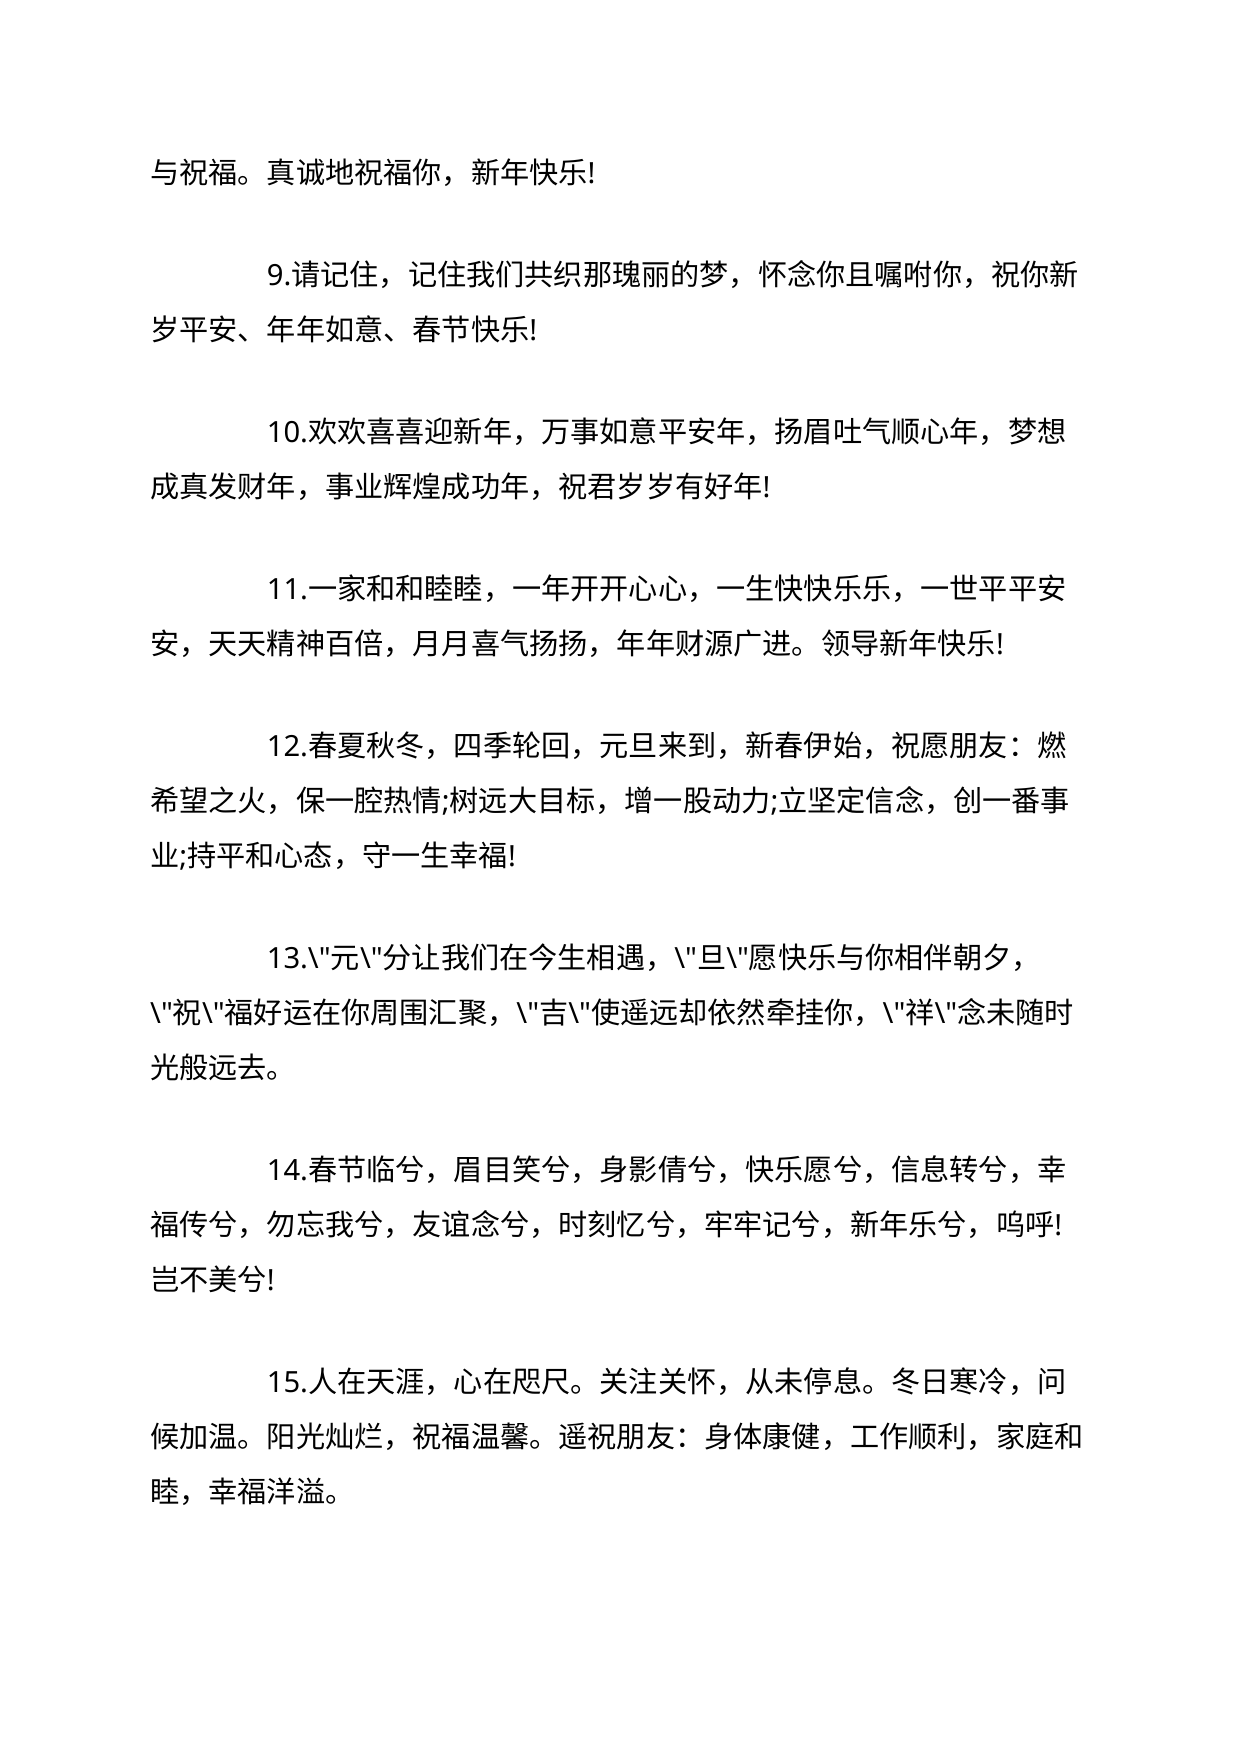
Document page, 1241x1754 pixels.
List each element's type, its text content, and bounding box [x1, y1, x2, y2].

text 13.\"元\"分让我们在今生相遇，\"旦\"愿快乐与你相伴朝夕，\"祝\"福好运在你周围汇聚，\"吉\"使遥远却依然牵挂你，\"祥\"念未随时光般远去。 [150, 935, 1090, 1087]
text 12.春夏秋冬，四季轮回，元旦来到，新春伊始，祝愿朋友：燃希望之火，保一腔热情;树远大目标，增一股动力;立坚定信念，创一番事业;持平和心态，守一生幸福! [150, 723, 1090, 875]
text 11.一家和和睦睦，一年开开心心，一生快快乐乐，一世平平安安，天天精神百倍，月月喜气扬扬，年年财源广进。领导新年快乐! [150, 566, 1090, 663]
text 9.请记住，记住我们共织那瑰丽的梦，怀念你且嘱咐你，祝你新岁平安、年年如意、春节快乐! [150, 252, 1090, 349]
text 10.欢欢喜喜迎新年，万事如意平安年，扬眉吐气顺心年，梦想成真发财年，事业辉煌成功年，祝君岁岁有好年! [150, 409, 1090, 506]
text 14.春节临兮，眉目笑兮，身影倩兮，快乐愿兮，信息转兮，幸福传兮，勿忘我兮，友谊念兮，时刻忆兮，牢牢记兮，新年乐兮，呜呼!岂不美兮! [150, 1147, 1090, 1299]
text 15.人在天涯，心在咫尺。关注关怀，从未停息。冬日寒冷，问候加温。阳光灿烂，祝福温馨。遥祝朋友：身体康健，工作顺利，家庭和睦，幸福洋溢。 [150, 1359, 1090, 1511]
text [150, 150, 1090, 192]
